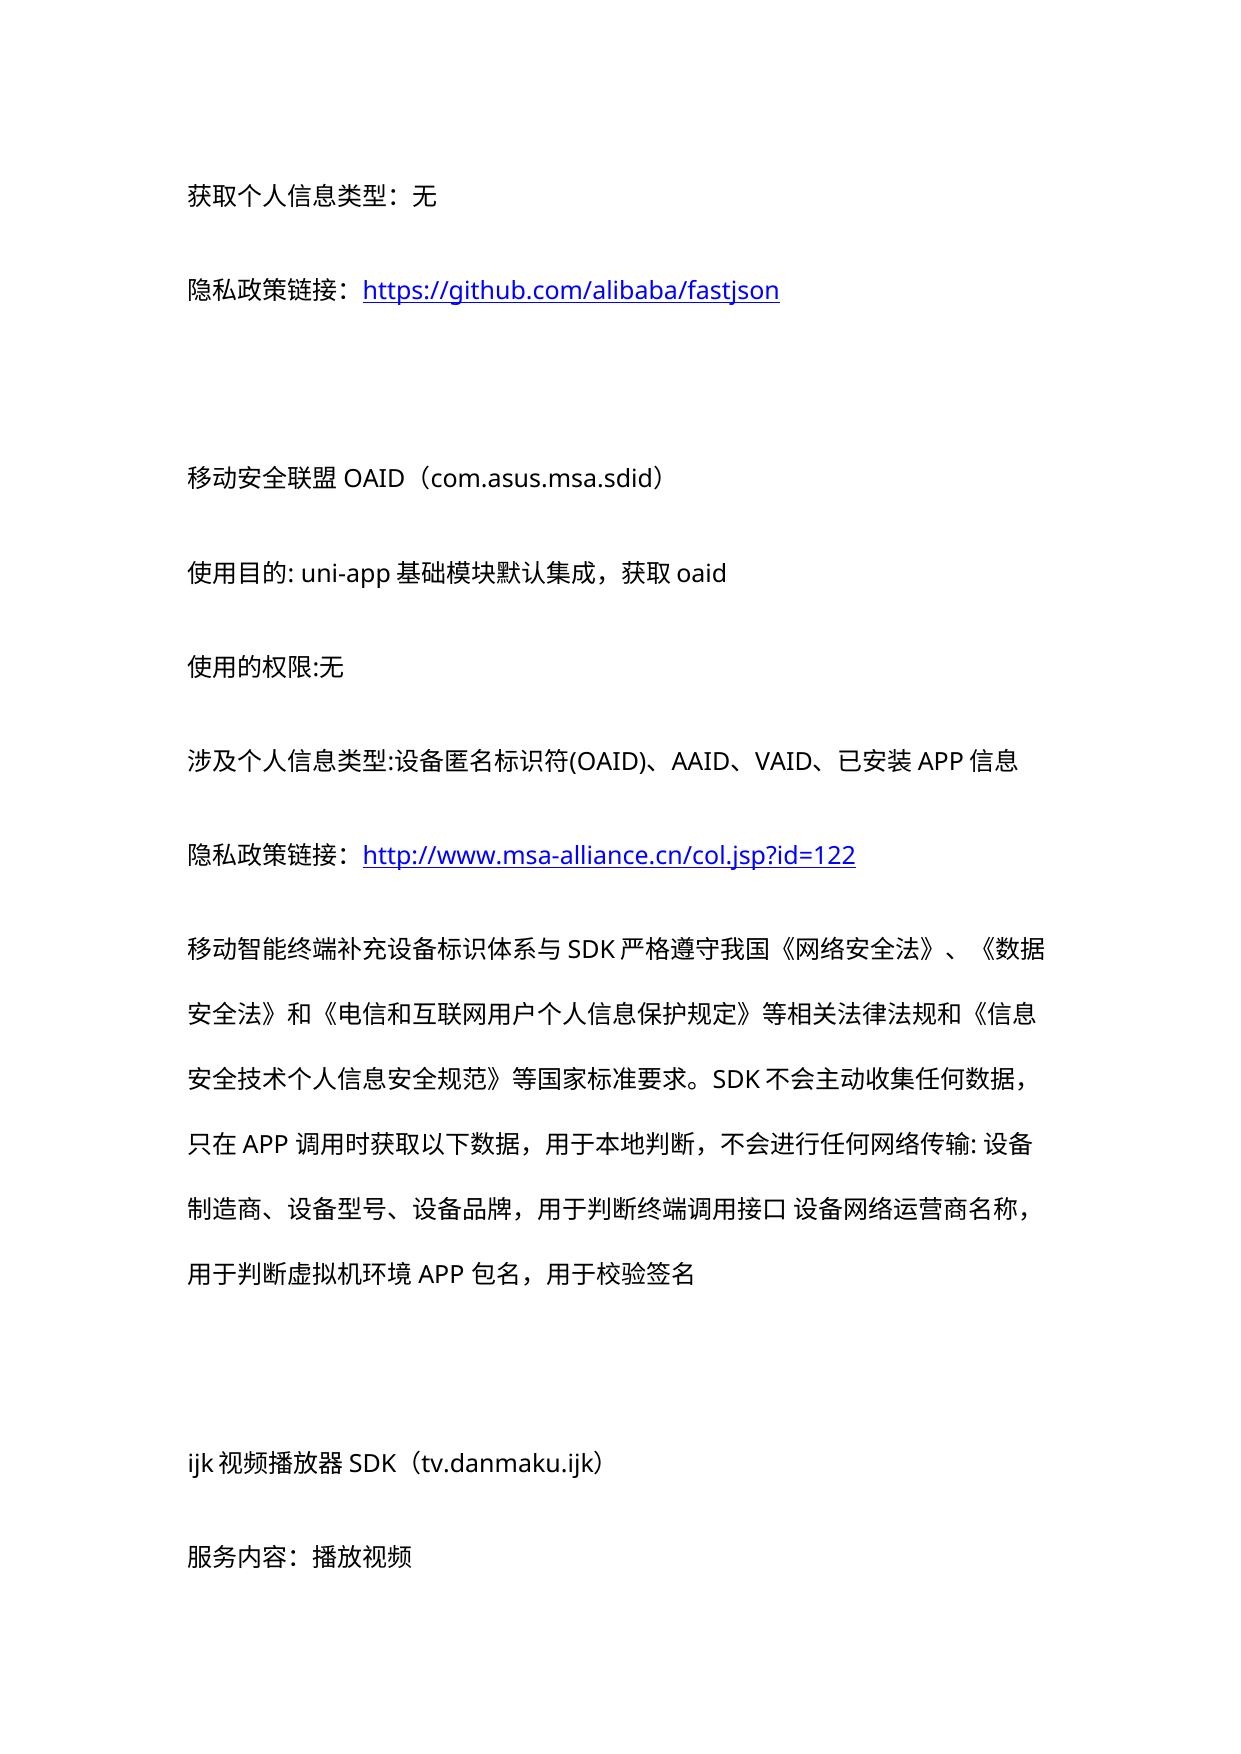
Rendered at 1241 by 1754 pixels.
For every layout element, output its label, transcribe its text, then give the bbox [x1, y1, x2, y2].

text 隐私政策链接：http://www.msa-alliance.cn/col.jsp?id=122 [187, 821, 1053, 886]
text 涉及个人信息类型:设备匿名标识符(OAID)、AAID、VAID、已安装APP信息 [187, 727, 1053, 792]
text 使用目的: uni-app基础模块默认集成，获取oaid [187, 539, 1053, 604]
text 移动安全联盟 OAID（com.asus.msa.sdid） [187, 444, 1053, 509]
text 使用的权限:无 [187, 633, 1053, 698]
text ijk视频播放器SDK（tv.danmaku.ijk） [187, 1429, 1053, 1494]
text 隐私政策链接：https://github.com/alibaba/fastjson [187, 256, 1053, 321]
text 服务内容：播放视频 [187, 1523, 1053, 1588]
text 移动智能终端补充设备标识体系与SDK严格遵守我国《网络安全法》、《数据安全法》和《电信和互联网用户个人信息保护规定》等相关法律法规和《信息安全技术个人信息安全规范》等国家标准要求。SDK不会主动收集任何数据，只在APP 调用时获取以下数据，用于本地判断，不会进行任何网络传输: 设备制造商、设备型号、设备品牌，用于判断终端调用接口 设备网络运营商名称，用于判断虚拟机环境 APP 包名，用于校验签名 [187, 915, 1053, 1305]
text 获取个人信息类型：无 [187, 162, 1053, 227]
